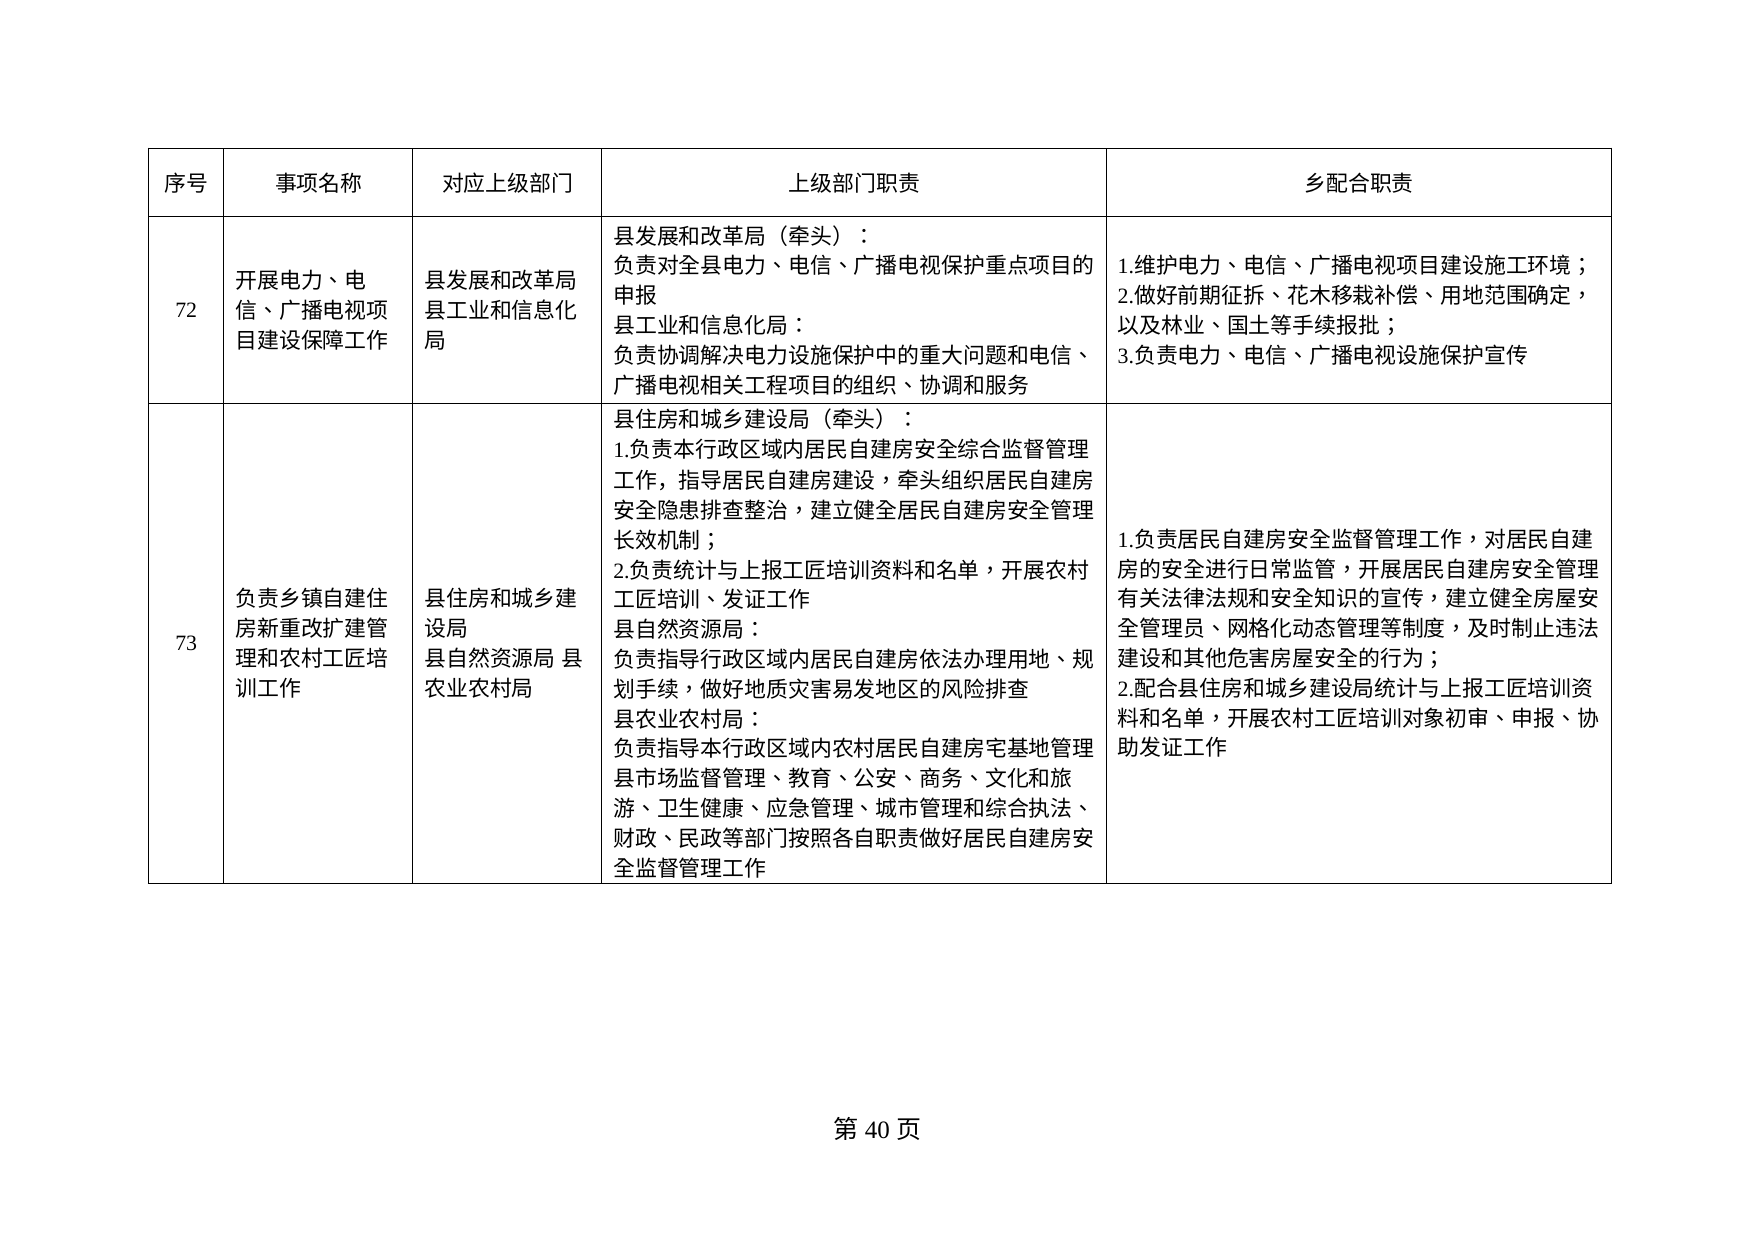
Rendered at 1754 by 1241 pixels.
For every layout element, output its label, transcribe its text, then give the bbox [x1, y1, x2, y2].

table_cell 73 [149, 404, 223, 882]
table_header 对应上级部门 [413, 149, 601, 216]
table_cell 开展电力、电信、广播电视项目建设保障工作 [224, 217, 412, 403]
table_header 上级部门职责 [602, 149, 1106, 216]
table_cell 县住房和城乡建设局 县自然资源局 县农业农村局 [413, 404, 601, 882]
table_cell 1.维护电力、电信、广播电视项目建设施工环境； 2.做好前期征拆、花木移栽补偿、用地范围确定，以及林业、国土等手续报批； 3.负责电力、电信、广播电视设施保护宣传 [1107, 217, 1611, 403]
table_header 乡配合职责 [1107, 149, 1611, 216]
table_cell 县发展和改革局县工业和信息化局 [413, 217, 601, 403]
table_cell 县发展和改革局（牵头）： 负责对全县电力、电信、广播电视保护重点项目的申报 县工业和信息化局： 负责协调解决电力设施保护中的重大问题和电信、广播电视相关工程项目的组织、协调和服务 [602, 217, 1106, 403]
table_cell 负责乡镇自建住房新重改扩建管理和农村工匠培训工作 [224, 404, 412, 882]
table_header 事项名称 [224, 149, 412, 216]
table_header 序号 [149, 149, 223, 216]
table_cell 72 [149, 217, 223, 403]
table_cell 1.负责居民自建房安全监督管理工作，对居民自建房的安全进行日常监管，开展居民自建房安全管理有关法律法规和安全知识的宣传，建立健全房屋安全管理员、网格化动态管理等制度，及时制止违法建设和其他危害房屋安全的行为； 2.配合县住房和城乡建设局统计与上报工匠培训资料和名单，开展农村工匠培训对象初审、申报、协助发证工作 [1107, 404, 1611, 882]
table_cell 县住房和城乡建设局（牵头）： 1.负责本行政区域内居民自建房安全综合监督管理工作，指导居民自建房建设，牵头组织居民自建房安全隐患排查整治，建立健全居民自建房安全管理长效机制； 2.负责统计与上报工匠培训资料和名单，开展农村工匠培训、发证工作 县自然资源局： 负责指导行政区域内居民自建房依法办理用地、规划手续，做好地质灾害易发地区的风险排查 县农业农村局： 负责指导本行政区域内农村居民自建房宅基地管理 县市场监督管理、教育、公安、商务、文化和旅游、卫生健康、应急管理、城市管理和综合执法、财政、民政等部门按照各自职责做好居民自建房安全监督管理工作 [602, 404, 1106, 882]
